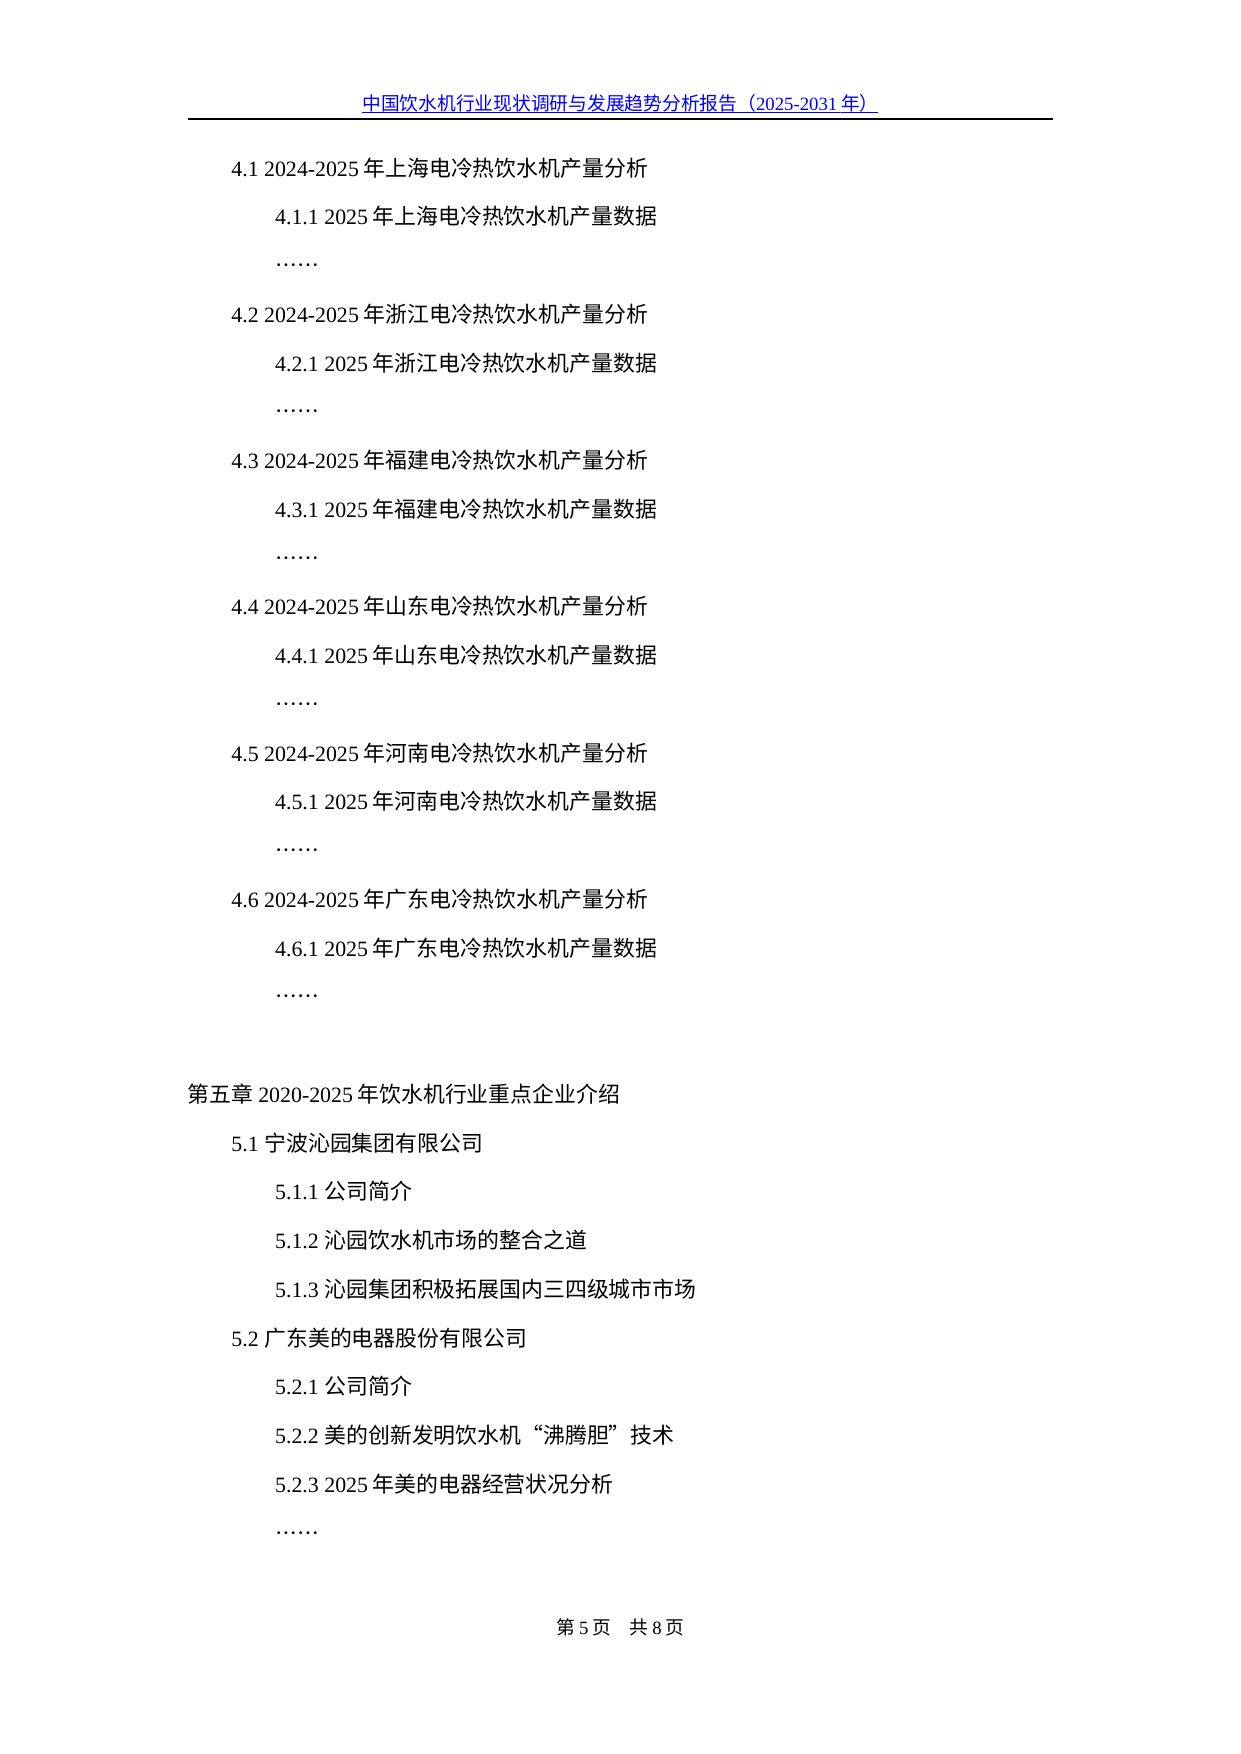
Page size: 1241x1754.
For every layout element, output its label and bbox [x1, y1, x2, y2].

text [187, 150, 1053, 1548]
